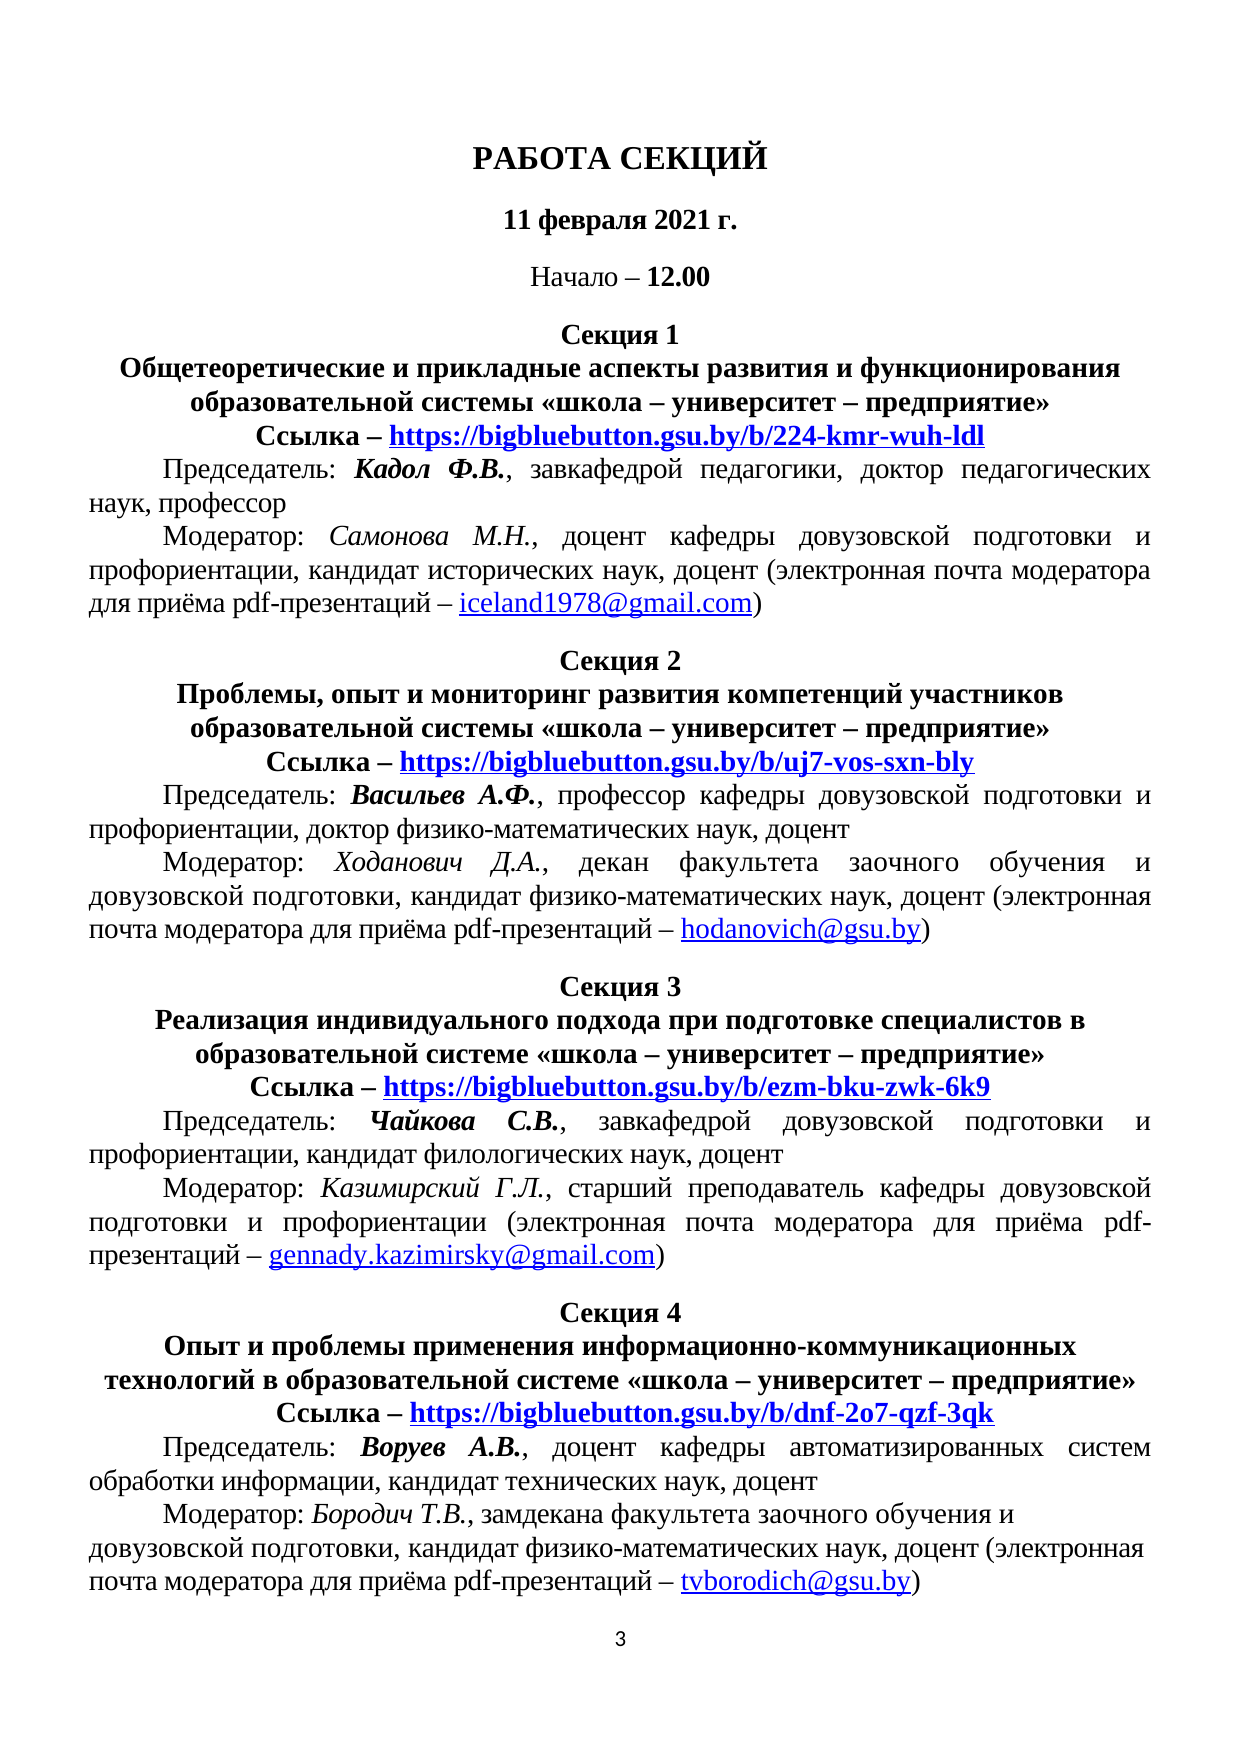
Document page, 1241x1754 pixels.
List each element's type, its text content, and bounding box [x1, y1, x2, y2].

text Модератор: Самонова М.Н., доцент кафедры довузовской подготовки и профориентации, кандидат исторических наук, доцент (электронная почта модератора для приёма pdf-презентаций – iceland1978@gmail.com) [89, 518, 1152, 619]
text 11 февраля 2021 г. [89, 202, 1152, 235]
text Начало – 12.00 [89, 259, 1152, 293]
text Опыт и проблемы применения информационно-коммуникационных технологий в образовательной системе «школа – университет – предприятие» [89, 1328, 1152, 1396]
text Председатель: Кадол Ф.В., завкафедрой педагогики, доктор педагогических наук, профессор [89, 451, 1152, 518]
text Председатель: Васильев А.Ф., профессор кафедры довузовской подготовки и профориентации, доктор физико-математических наук, доцент [89, 777, 1152, 844]
subtitle РАБОТА СЕКЦИЙ [89, 139, 1152, 177]
text Общетеоретические и прикладные аспекты развития и функционирования образовательной системы «школа – университет – предприятие» [89, 351, 1152, 418]
text Секция 4 [89, 1295, 1152, 1328]
text Секция 3 [89, 969, 1152, 1002]
text Ссылка – https://bigbluebutton.gsu.by/b/ezm-bku-zwk-6k9 [89, 1069, 1152, 1103]
text Реализация индивидуального подхода при подготовке специалистов в образовательной системе «школа – университет – предприятие» [89, 1002, 1152, 1069]
text Модератор: Ходанович Д.А., декан факультета заочного обучения и довузовской подготовки, кандидат физико-математических наук, доцент (электронная почта модератора для приёма pdf-презентаций – hodanovich@gsu.by) [89, 844, 1152, 945]
text Председатель: Чайкова С.В., завкафедрой довузовской подготовки и профориентации, кандидат филологических наук, доцент [89, 1103, 1152, 1170]
text Председатель: Воруев А.В., доцент кафедры автоматизированных систем обработки информации, кандидат технических наук, доцент [89, 1429, 1152, 1496]
text Ссылка – https://bigbluebutton.gsu.by/b/uj7-vos-sxn-bly [89, 744, 1152, 777]
text Модератор: Бородич Т.В., замдекана факультета заочного обучения и довузовской подготовки, кандидат физико-математических наук, доцент (электронная почта модератора для приёма pdf-презентаций – tvborodich@gsu.by) [89, 1496, 1152, 1597]
text Ссылка – https://bigbluebutton.gsu.by/b/dnf-2o7-qzf-3qk [89, 1396, 1152, 1429]
text Модератор: Казимирский Г.Л., старший преподаватель кафедры довузовской подготовки и профориентации (электронная почта модератора для приёма pdf-презентаций – gennady.kazimirsky@gmail.com) [89, 1170, 1152, 1271]
text Секция 1 [89, 317, 1152, 351]
text образовательной системы «школа – университет – предприятие» [89, 710, 1152, 744]
text Секция 2 [89, 643, 1152, 677]
text Проблемы, опыт и мониторинг развития компетенций участников [89, 677, 1152, 710]
text Ссылка – https://bigbluebutton.gsu.by/b/224-kmr-wuh-ldl [89, 418, 1152, 451]
